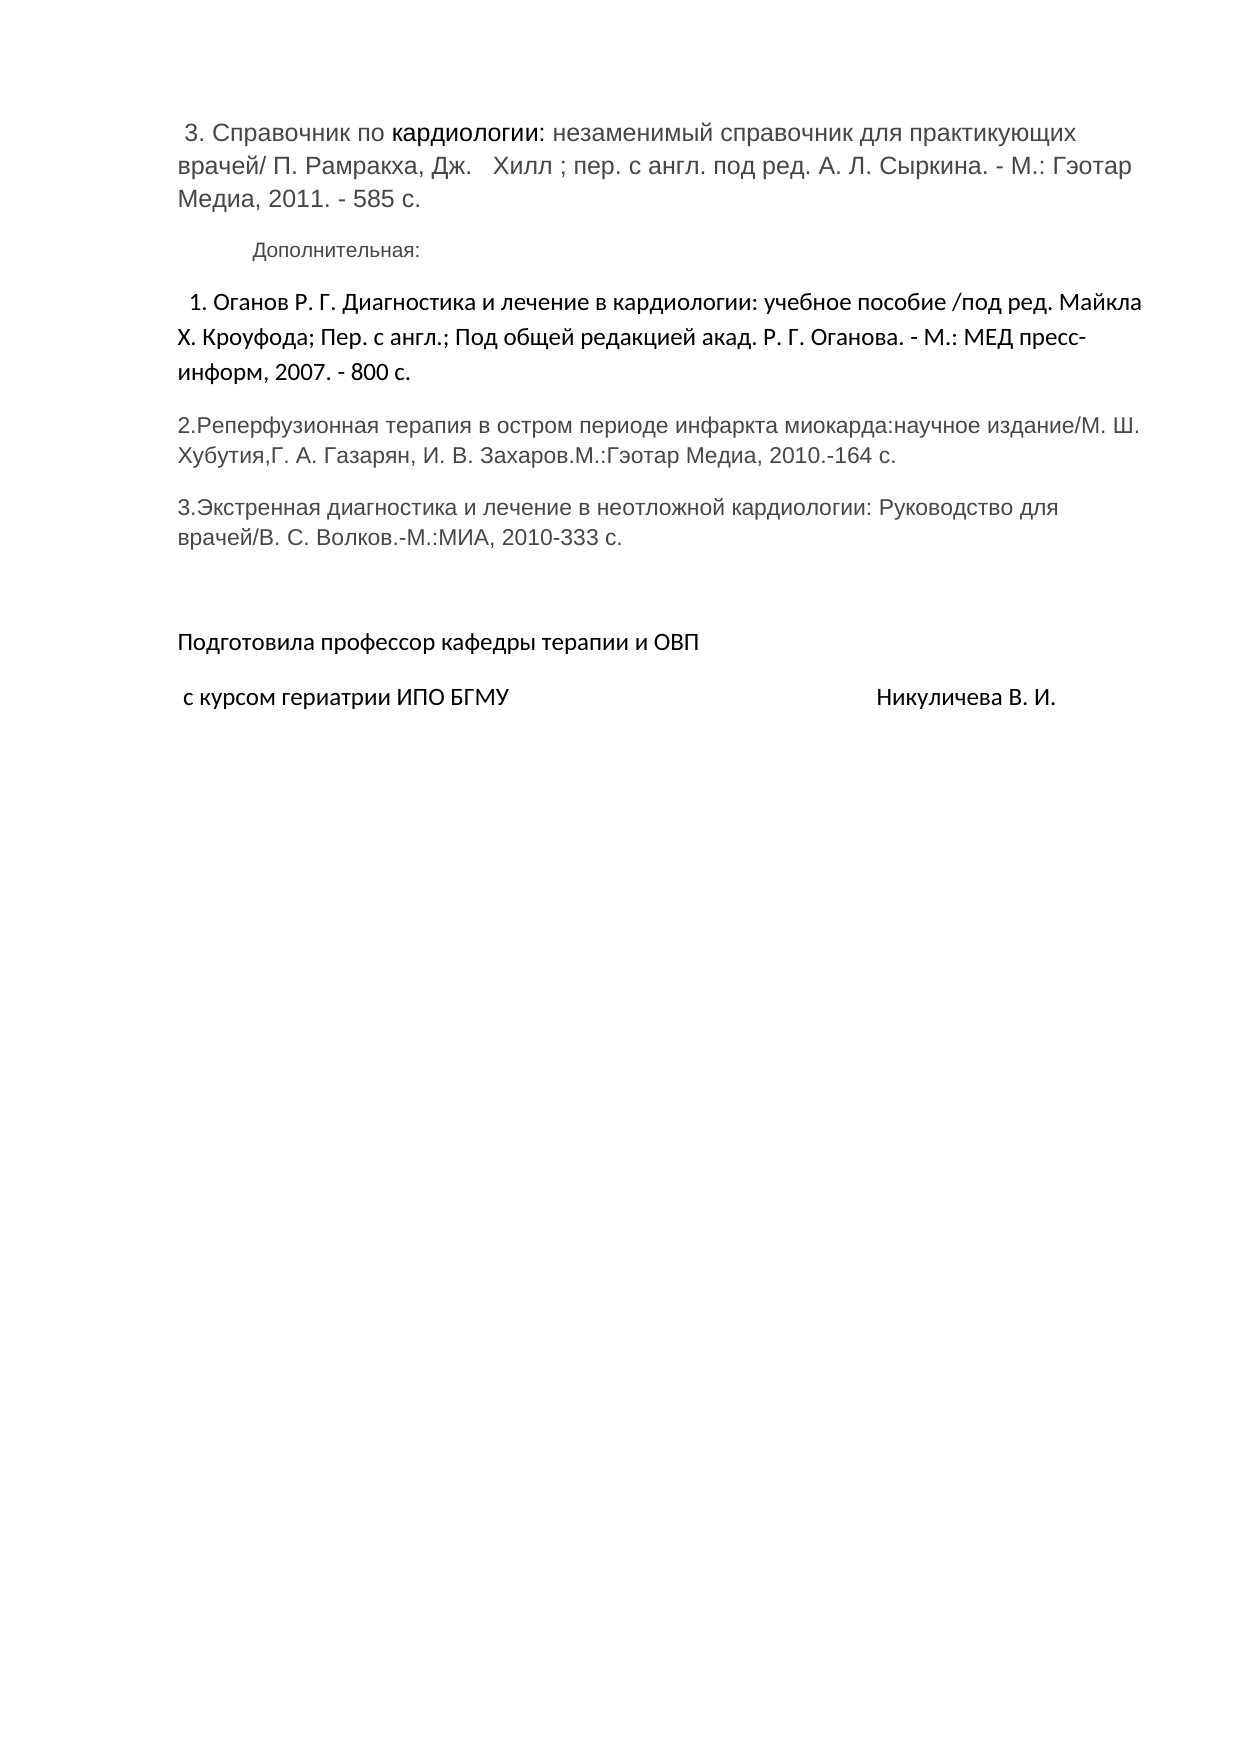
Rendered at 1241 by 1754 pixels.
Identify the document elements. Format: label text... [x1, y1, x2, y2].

text с курсом гериатрии ИПО БГМУ Никуличева В. И. [177, 682, 1152, 712]
text 3. Справочник по кардиологии: незаменимый справочник для практикующих врачей/ П. Рамракха, Дж. Хилл ; пер. с англ. под ред. А. Л. Сыркина. - М.: Гэотар Медиа, 2011. - 585 с. [177, 118, 1152, 213]
text 3.Экстренная диагностика и лечение в неотложной кардиологии: Руководство для врачей/В. С. Волков.-М.:МИА, 2010-333 с. [177, 493, 1152, 550]
text Дополнительная: [252, 238, 1152, 262]
text 1. Оганов Р. Г. Диагностика и лечение в кардиологии: учебное пособие /под ред. Майкла Х. Кроуфода; Пер. с англ.; Под общей редакцией акад. Р. Г. Оганова. - М.: МЕД пресс-информ, 2007. - 800 с. [177, 286, 1152, 387]
text 2.Реперфузионная терапия в остром периоде инфаркта миокарда:научное издание/М. Ш. Хубутия,Г. А. Газарян, И. В. Захаров.М.:Гэотар Медиа, 2010.-164 с. [177, 412, 1152, 469]
text Подготовила профессор кафедры терапии и ОВП [177, 626, 1152, 656]
